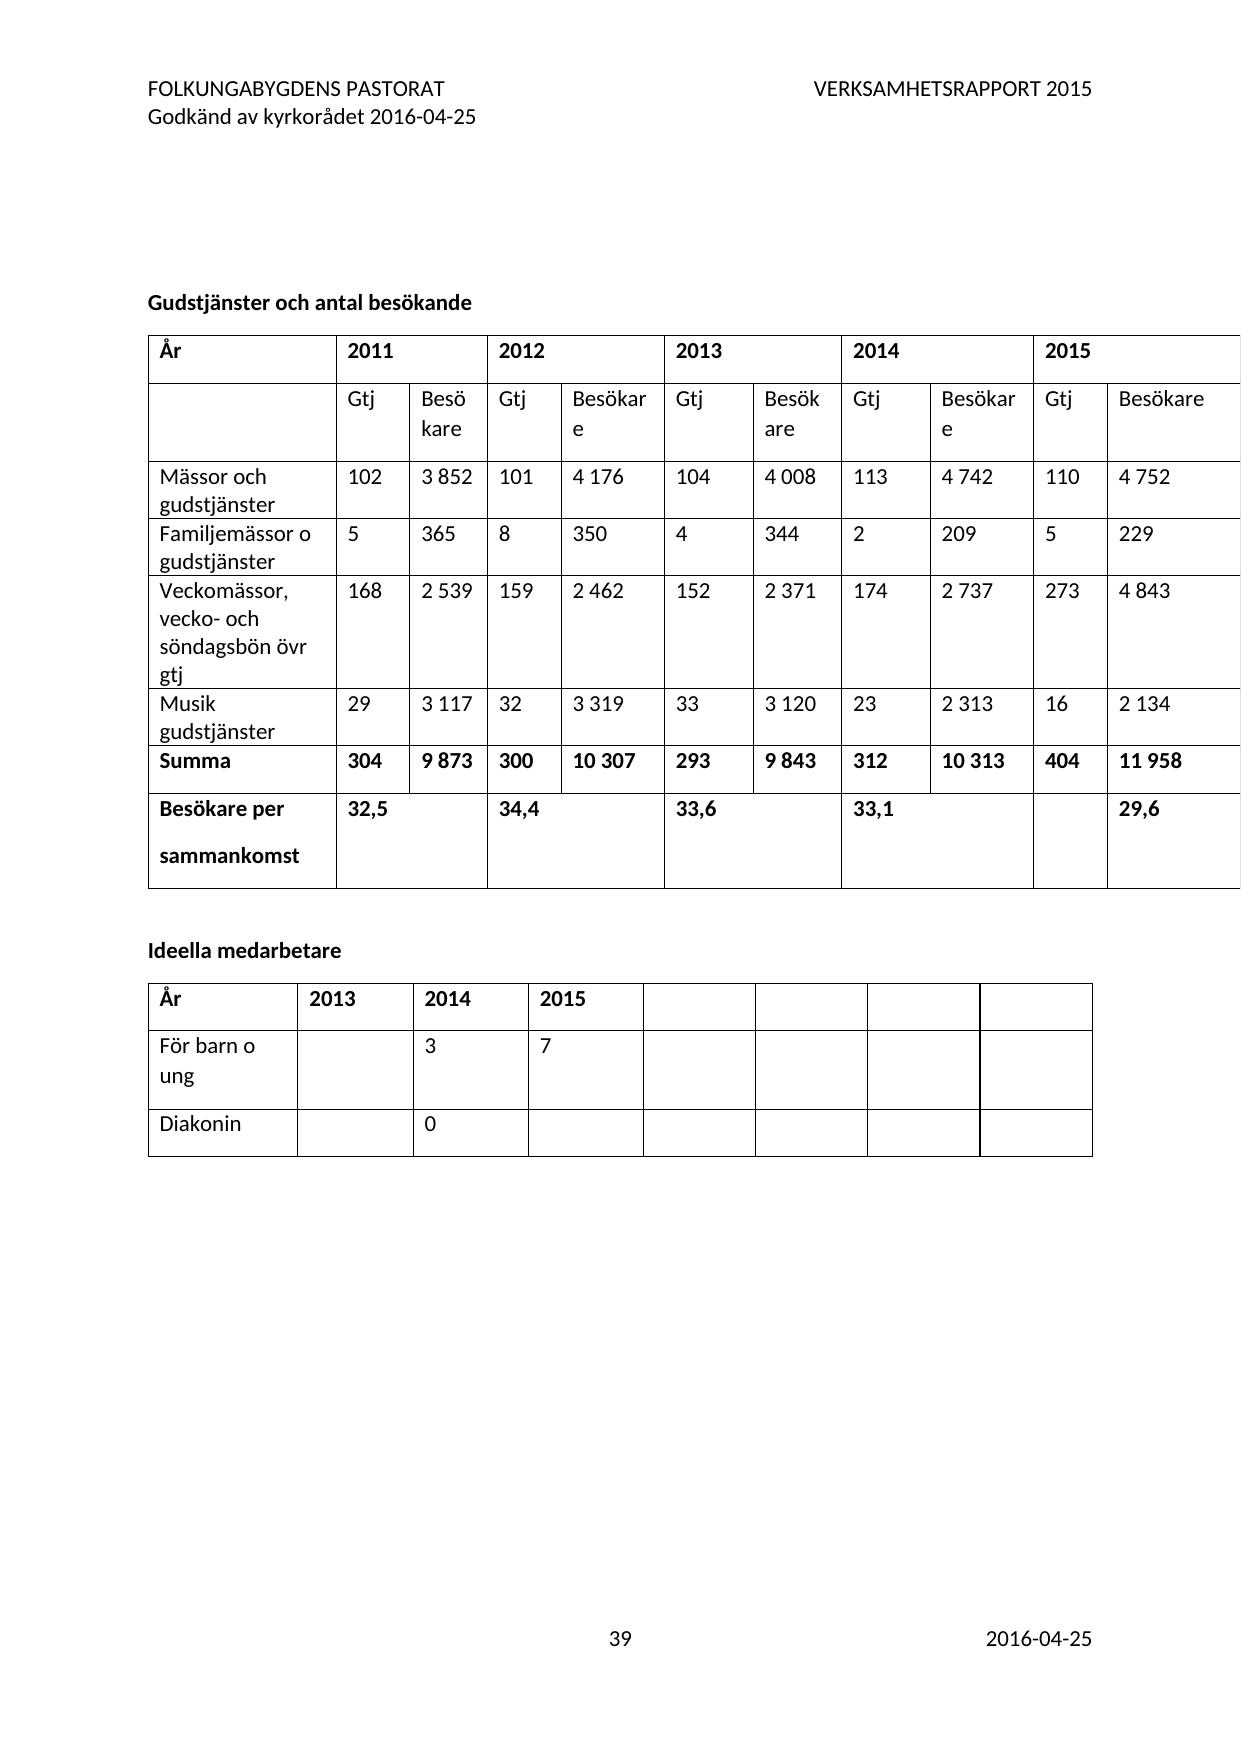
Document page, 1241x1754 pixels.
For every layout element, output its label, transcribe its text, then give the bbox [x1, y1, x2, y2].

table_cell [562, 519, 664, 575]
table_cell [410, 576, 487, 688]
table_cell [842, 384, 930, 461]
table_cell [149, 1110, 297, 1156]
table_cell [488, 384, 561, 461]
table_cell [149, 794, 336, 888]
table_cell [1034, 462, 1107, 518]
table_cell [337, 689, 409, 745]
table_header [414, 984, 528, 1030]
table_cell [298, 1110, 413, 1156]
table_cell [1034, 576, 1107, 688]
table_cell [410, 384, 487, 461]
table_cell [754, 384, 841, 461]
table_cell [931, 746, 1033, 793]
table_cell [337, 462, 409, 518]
text Ideella medarbetare [148, 936, 1093, 964]
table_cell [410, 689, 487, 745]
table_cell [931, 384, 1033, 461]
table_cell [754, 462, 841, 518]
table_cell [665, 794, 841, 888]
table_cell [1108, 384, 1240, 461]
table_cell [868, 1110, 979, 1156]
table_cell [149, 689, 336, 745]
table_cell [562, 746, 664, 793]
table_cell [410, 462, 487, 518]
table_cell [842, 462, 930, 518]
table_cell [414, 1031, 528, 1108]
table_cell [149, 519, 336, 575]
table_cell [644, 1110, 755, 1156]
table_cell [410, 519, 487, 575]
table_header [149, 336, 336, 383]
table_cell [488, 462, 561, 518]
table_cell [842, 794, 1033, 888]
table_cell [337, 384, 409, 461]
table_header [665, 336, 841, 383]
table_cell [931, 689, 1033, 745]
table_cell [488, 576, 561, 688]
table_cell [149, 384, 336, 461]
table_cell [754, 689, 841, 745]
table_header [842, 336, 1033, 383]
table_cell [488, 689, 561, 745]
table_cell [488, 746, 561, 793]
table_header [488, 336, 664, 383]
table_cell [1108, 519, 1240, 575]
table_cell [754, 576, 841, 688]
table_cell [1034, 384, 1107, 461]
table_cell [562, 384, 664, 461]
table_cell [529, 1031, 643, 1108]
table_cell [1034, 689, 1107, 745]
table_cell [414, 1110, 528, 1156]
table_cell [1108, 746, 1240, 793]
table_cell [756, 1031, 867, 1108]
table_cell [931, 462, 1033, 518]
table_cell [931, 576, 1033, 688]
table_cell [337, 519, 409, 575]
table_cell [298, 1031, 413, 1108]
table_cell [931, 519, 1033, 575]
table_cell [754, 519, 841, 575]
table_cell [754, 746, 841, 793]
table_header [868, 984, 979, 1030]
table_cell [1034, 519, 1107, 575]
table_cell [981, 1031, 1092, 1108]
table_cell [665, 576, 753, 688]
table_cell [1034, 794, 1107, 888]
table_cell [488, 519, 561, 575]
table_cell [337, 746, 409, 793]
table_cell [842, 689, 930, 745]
text Gudstjänster och antal besökande [148, 288, 1093, 316]
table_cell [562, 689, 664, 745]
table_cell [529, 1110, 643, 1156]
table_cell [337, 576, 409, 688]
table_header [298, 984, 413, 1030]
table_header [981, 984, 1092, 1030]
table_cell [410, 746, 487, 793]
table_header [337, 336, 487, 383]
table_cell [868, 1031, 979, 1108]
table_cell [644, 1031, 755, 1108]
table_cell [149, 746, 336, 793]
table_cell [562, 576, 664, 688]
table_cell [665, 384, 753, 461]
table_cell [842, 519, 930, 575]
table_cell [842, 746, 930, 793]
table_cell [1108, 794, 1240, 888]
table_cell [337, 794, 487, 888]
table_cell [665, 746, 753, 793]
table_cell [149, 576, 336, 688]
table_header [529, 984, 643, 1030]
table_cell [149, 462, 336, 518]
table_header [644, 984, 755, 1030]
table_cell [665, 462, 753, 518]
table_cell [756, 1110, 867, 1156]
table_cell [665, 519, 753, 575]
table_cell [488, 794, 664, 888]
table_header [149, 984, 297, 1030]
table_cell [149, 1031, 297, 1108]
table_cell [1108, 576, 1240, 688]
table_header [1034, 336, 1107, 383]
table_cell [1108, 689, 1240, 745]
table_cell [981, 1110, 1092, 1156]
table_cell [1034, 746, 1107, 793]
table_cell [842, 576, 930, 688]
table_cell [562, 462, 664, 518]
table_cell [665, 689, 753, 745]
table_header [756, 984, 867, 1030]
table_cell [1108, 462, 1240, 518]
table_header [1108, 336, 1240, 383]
